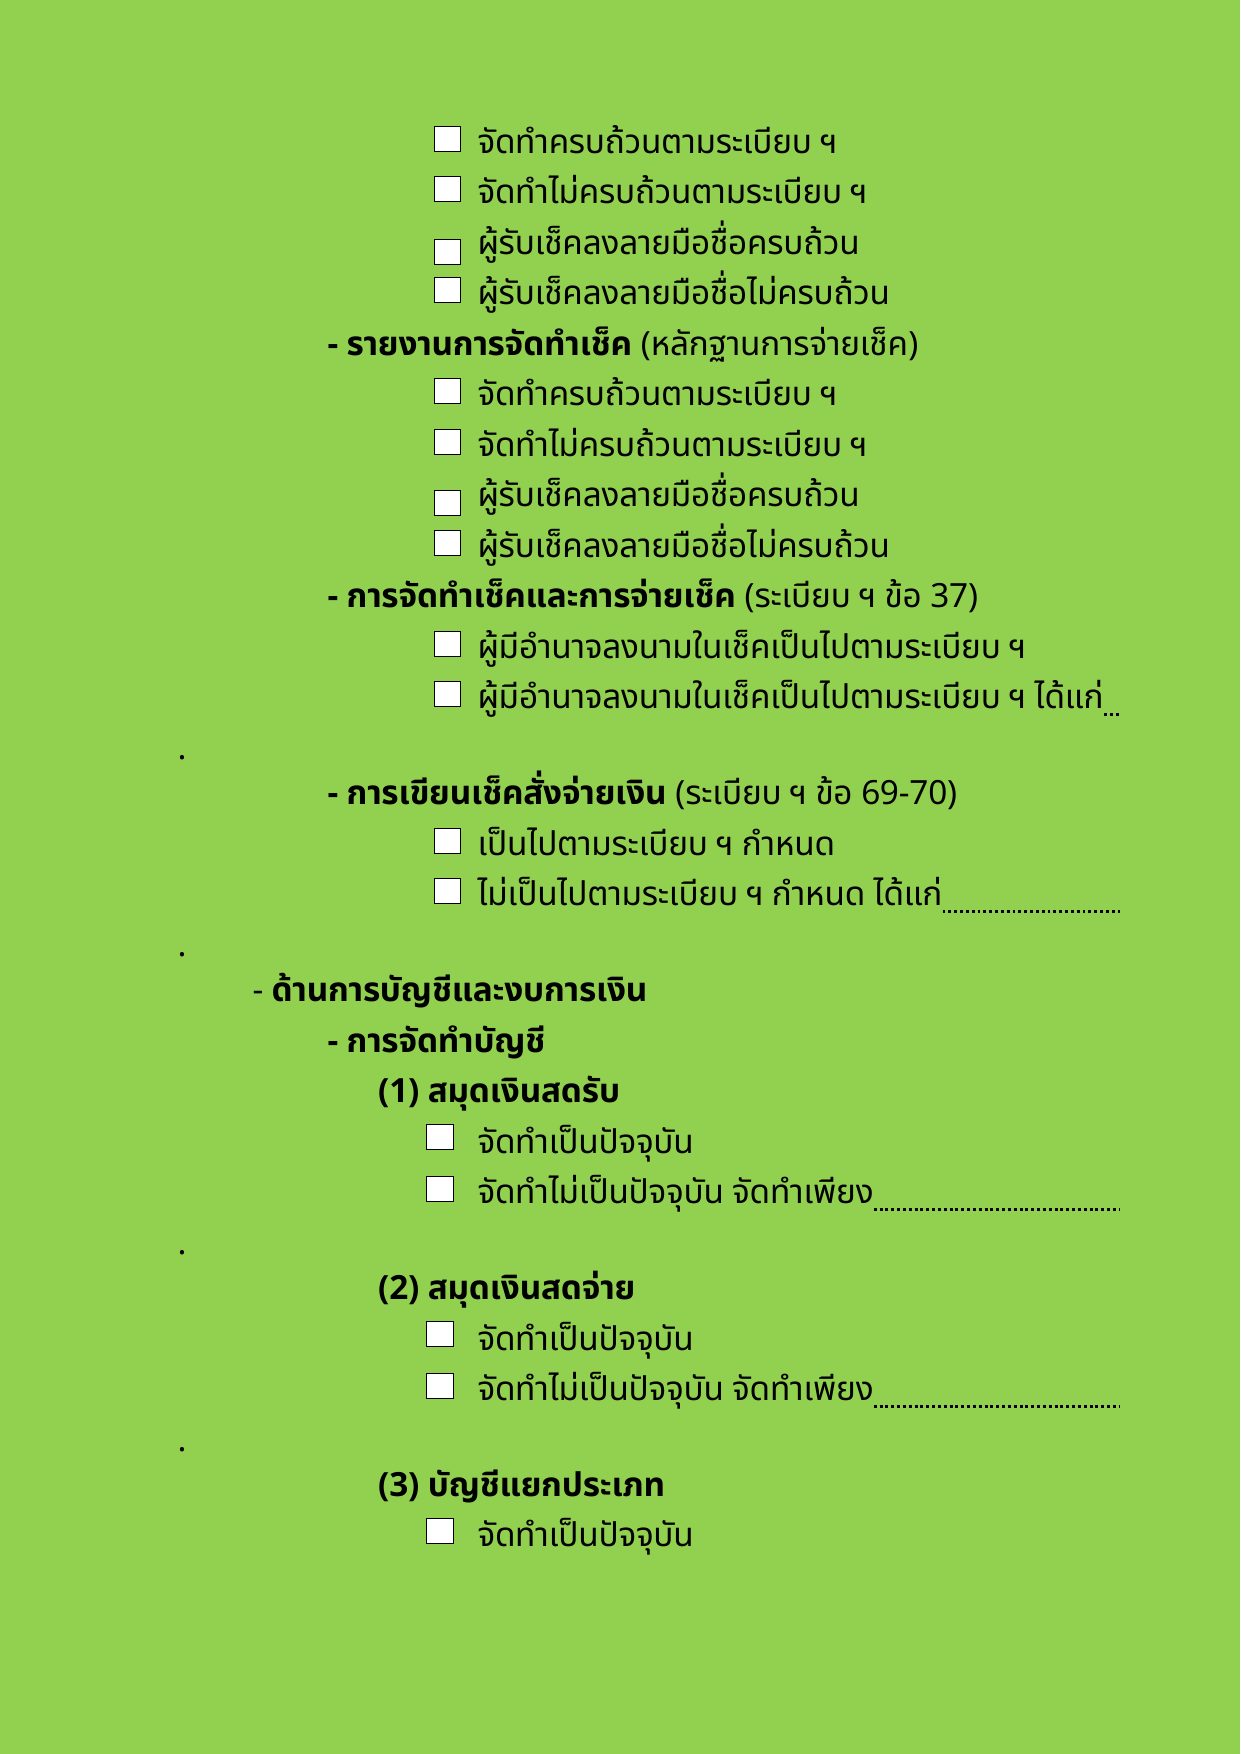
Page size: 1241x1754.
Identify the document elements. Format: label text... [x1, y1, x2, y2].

text ผู้มีอำนาจลงนามในเช็คเป็นไปตามระเบียบ ฯ [177, 623, 1122, 673]
text (3) บัญชีแยกประเภท [177, 1461, 1122, 1511]
text ผู้รับเช็คลงลายมือชื่อครบถ้วน [177, 219, 1122, 269]
text จัดทำเป็นปัจจุบัน [177, 1511, 1122, 1562]
text ผู้รับเช็คลงลายมือชื่อครบถ้วน [177, 471, 1122, 522]
text ไม่เป็นไปตามระเบียบ ฯ กำหนด ได้แก่ . [177, 870, 1122, 966]
text ผู้มีอำนาจลงนามในเช็คเป็นไปตามระเบียบ ฯ ได้แก่ . [177, 673, 1122, 769]
text จัดทำครบถ้วนตามระเบียบ ฯ [177, 118, 1122, 168]
text - การจัดทำบัญชี [177, 1016, 1122, 1067]
text - ด้านการบัญชีและงบการเงิน [177, 966, 1122, 1016]
text จัดทำครบถ้วนตามระเบียบ ฯ [177, 370, 1122, 421]
text จัดทำไม่ครบถ้วนตามระเบียบ ฯ [177, 168, 1122, 219]
text ผู้รับเช็คลงลายมือชื่อไม่ครบถ้วน [177, 269, 1122, 320]
text จัดทำเป็นปัจจุบัน [177, 1314, 1122, 1365]
text - การเขียนเช็คสั่งจ่ายเงิน (ระเบียบ ฯ ข้อ 69-70) [177, 769, 1122, 819]
text จัดทำเป็นปัจจุบัน [177, 1118, 1122, 1168]
text จัดทำไม่เป็นปัจจุบัน จัดทำเพียง . [177, 1365, 1122, 1461]
text ผู้รับเช็คลงลายมือชื่อไม่ครบถ้วน [177, 522, 1122, 572]
text จัดทำไม่เป็นปัจจุบัน จัดทำเพียง . [177, 1168, 1122, 1264]
text เป็นไปตามระเบียบ ฯ กำหนด [177, 819, 1122, 870]
text (2) สมุดเงินสดจ่าย [177, 1264, 1122, 1314]
text (1) สมุดเงินสดรับ [177, 1067, 1122, 1118]
text - การจัดทำเช็คและการจ่ายเช็ค (ระเบียบ ฯ ข้อ 37) [177, 572, 1122, 623]
text จัดทำไม่ครบถ้วนตามระเบียบ ฯ [177, 421, 1122, 471]
text - รายงานการจัดทำเช็ค (หลักฐานการจ่ายเช็ค) [177, 320, 1122, 370]
